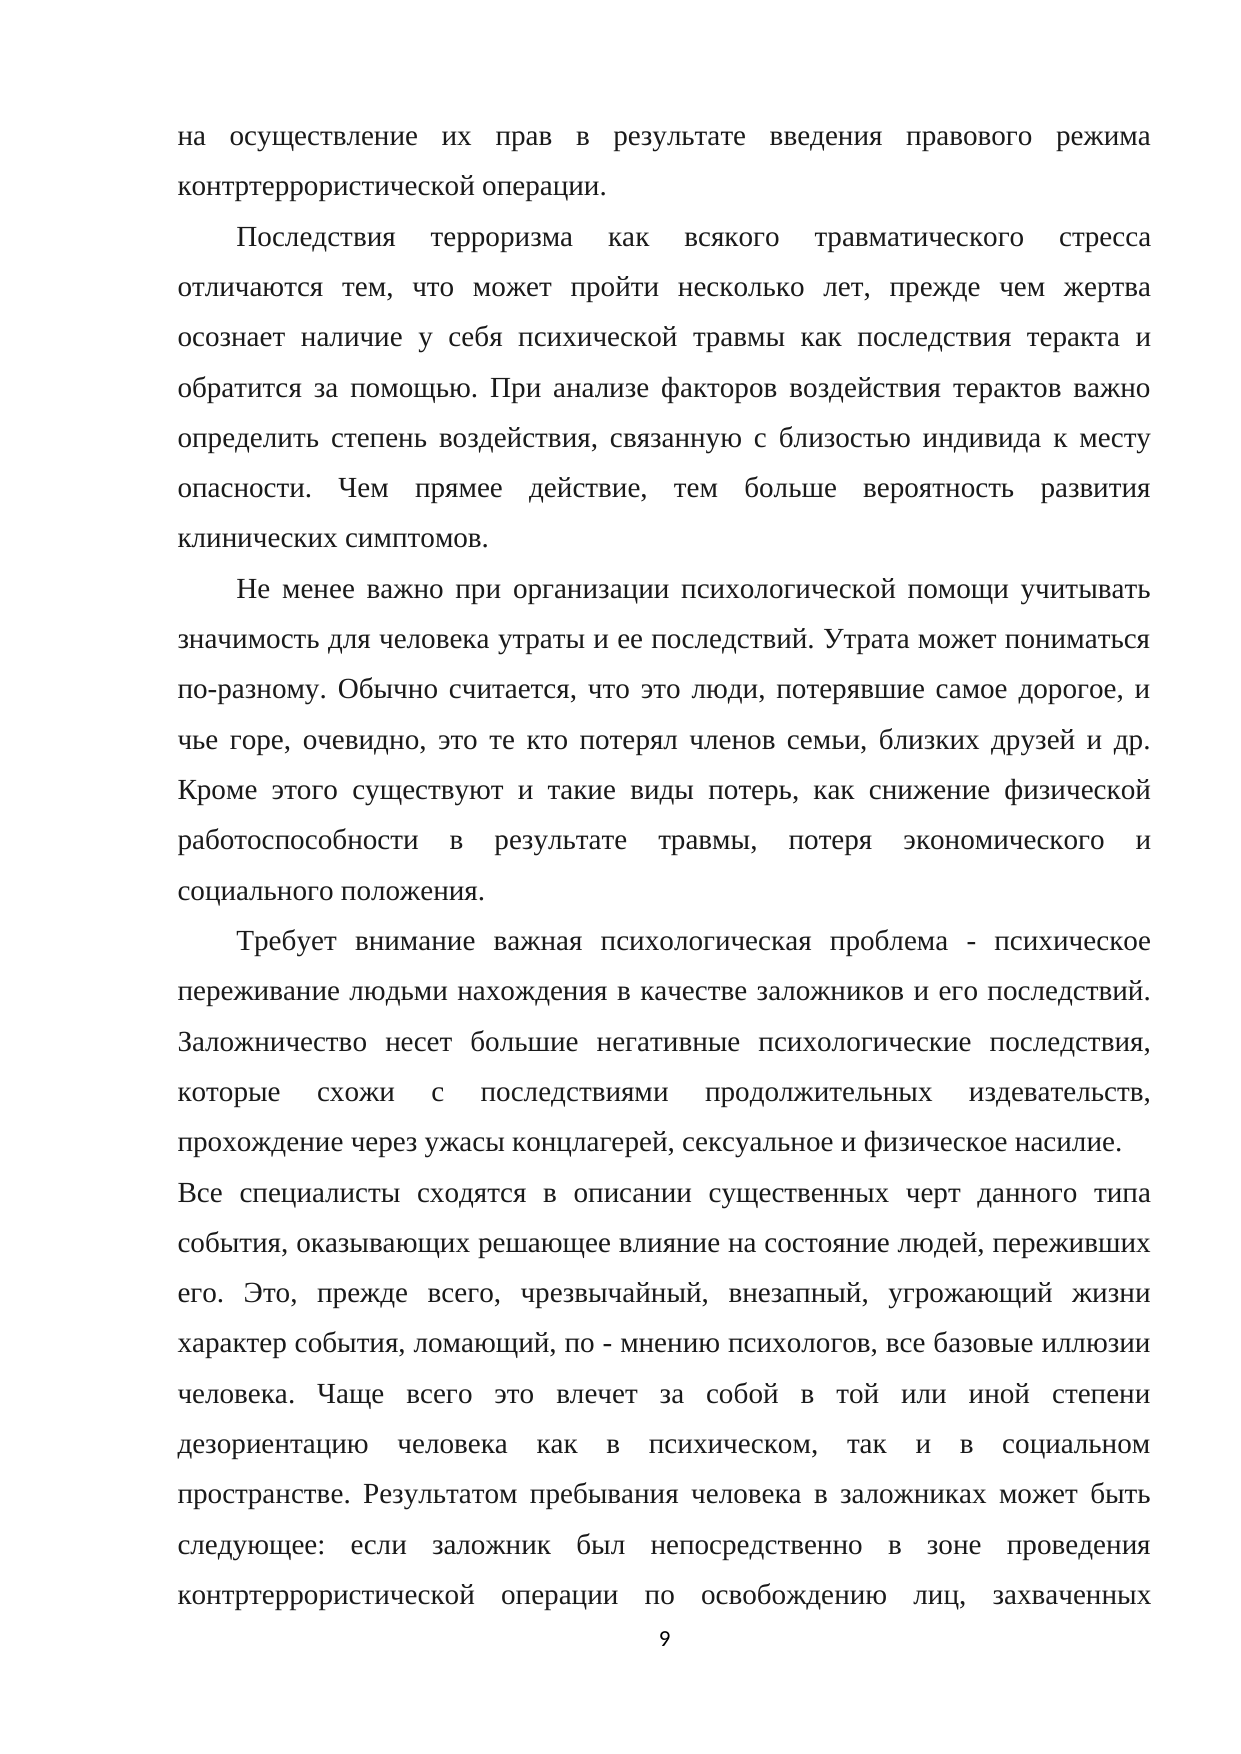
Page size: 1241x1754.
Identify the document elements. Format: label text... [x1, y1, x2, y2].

text Не менее важно при организации психологической помощи учитывать значимость для человека утраты и ее последствий. Утрата может пониматься по-разному. Обычно считается, что это люди, потерявшие самое дорогое, и чье горе, очевидно, это те кто потерял членов семьи, близких друзей и др. Кроме этого существуют и такие виды потерь, как снижение физической работоспособности в результате травмы, потеря экономического и социального положения. [177, 571, 1152, 906]
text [177, 118, 1152, 202]
text Требует внимание важная психологическая проблема - психическое переживание людьми нахождения в качестве заложников и его последствий. Заложничество несет большие негативные психологические последствия, которые схожи с последствиями продолжительных издевательств, прохождение через ужасы концлагерей, сексуальное и физическое насилие. [177, 923, 1152, 1158]
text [177, 1175, 1152, 1611]
text Последствия терроризма как всякого травматического стресса отличаются тем, что может пройти несколько лет, прежде чем жертва осознает наличие у себя психической травмы как последствия теракта и обратится за помощью. При анализе факторов воздействия терактов важно определить степень воздействия, связанную с близостью индивида к месту опасности. Чем прямее действие, тем больше вероятность развития клинических симптомов. [177, 219, 1152, 554]
